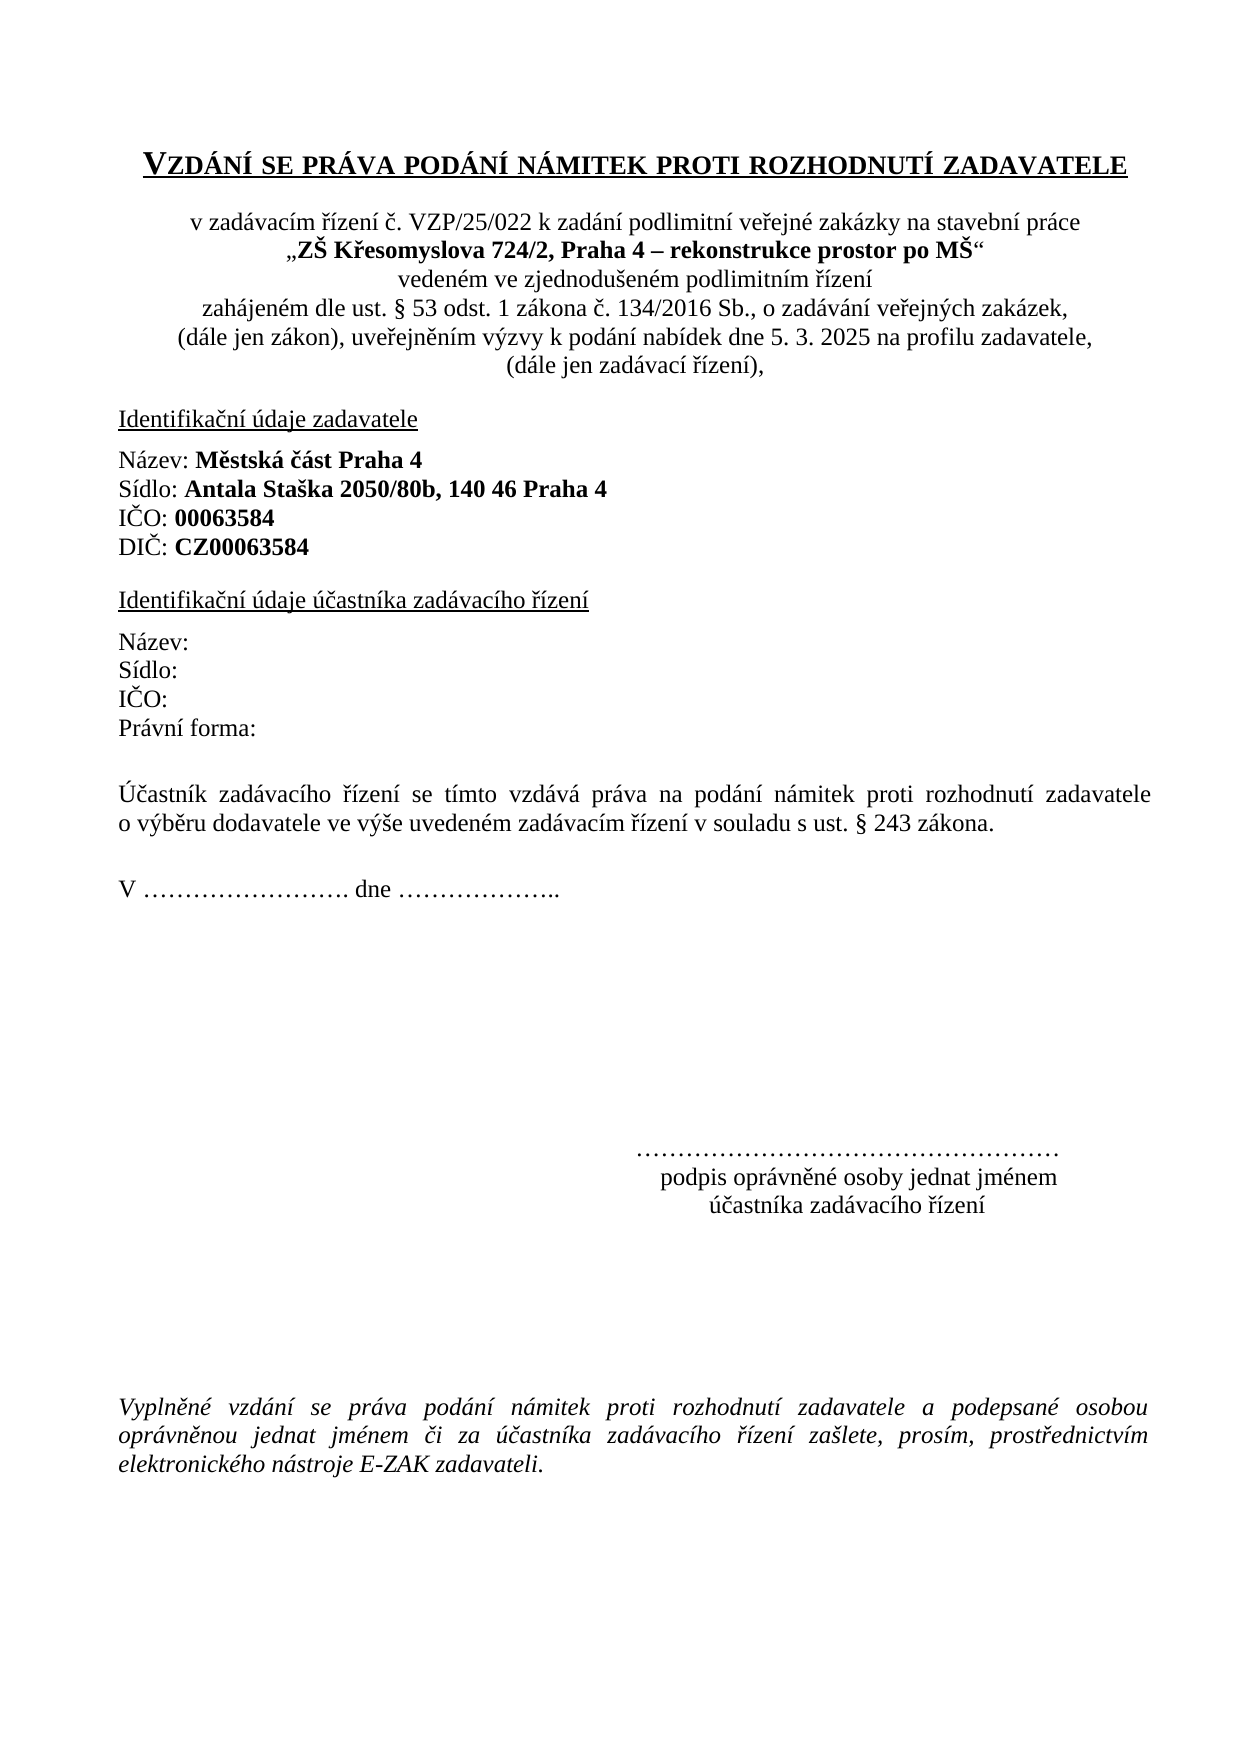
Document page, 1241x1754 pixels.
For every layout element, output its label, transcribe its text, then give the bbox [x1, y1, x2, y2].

text „ZŠ Křesomyslova 724/2, Praha 4 – rekonstrukce prostor po MŠ“ [118, 235, 1152, 264]
text IČO: [118, 684, 1152, 713]
text zahájeném dle ust. § 53 odst. 1 zákona č. 134/2016 Sb., o zadávání veřejných zakázek, (dále jen zákon), uveřejněním výzvy k podání nabídek dne 5. 3. 2025 na profilu zadavatele, [118, 293, 1152, 350]
text DIČ: CZ00063584 [118, 532, 1152, 560]
text v zadávacím řízení č. VZP/25/022 k zadání podlimitní veřejné zakázky na stavební práce [118, 207, 1152, 235]
text Účastník zadávacího řízení se tímto vzdává práva na podání námitek proti rozhodnutí zadavatele o výběru dodavatele ve výše uvedeném zadávacím řízení v souladu s ust. § 243 zákona. [118, 779, 1152, 837]
text podpis oprávněné osoby jednat jménem účastníka zadávacího řízení [118, 1162, 1152, 1219]
text Sídlo: [118, 655, 1152, 684]
text Identifikační údaje účastníka zadávacího řízení [118, 585, 1152, 614]
text IČO: 00063584 [118, 503, 1152, 532]
text Vyplněné vzdání se práva podání námitek proti rozhodnutí zadavatele a podepsané osobou oprávněnou jednat jménem či za účastníka zadávacího řízení zašlete, prosím, prostřednictvím elektronického nástroje E-ZAK zadavateli. [118, 1392, 1152, 1478]
text Identifikační údaje zadavatele [118, 404, 1152, 433]
text Název: Městská část Praha 4 [118, 445, 1152, 474]
text vedeném ve zjednodušeném podlimitním řízení [118, 264, 1152, 293]
text …………………………………………… [118, 1133, 1152, 1162]
text Právní forma: [118, 713, 1152, 742]
text (dále jen zadávací řízení), [118, 350, 1152, 379]
text V ……………………. dne ……………….. [118, 874, 1152, 903]
text Sídlo: Antala Staška 2050/80b, 140 46 Praha 4 [118, 474, 1152, 503]
text Název: [118, 627, 1152, 655]
text Vzdání se práva podání námitek proti rozhodnutí zadavatele [118, 143, 1152, 182]
